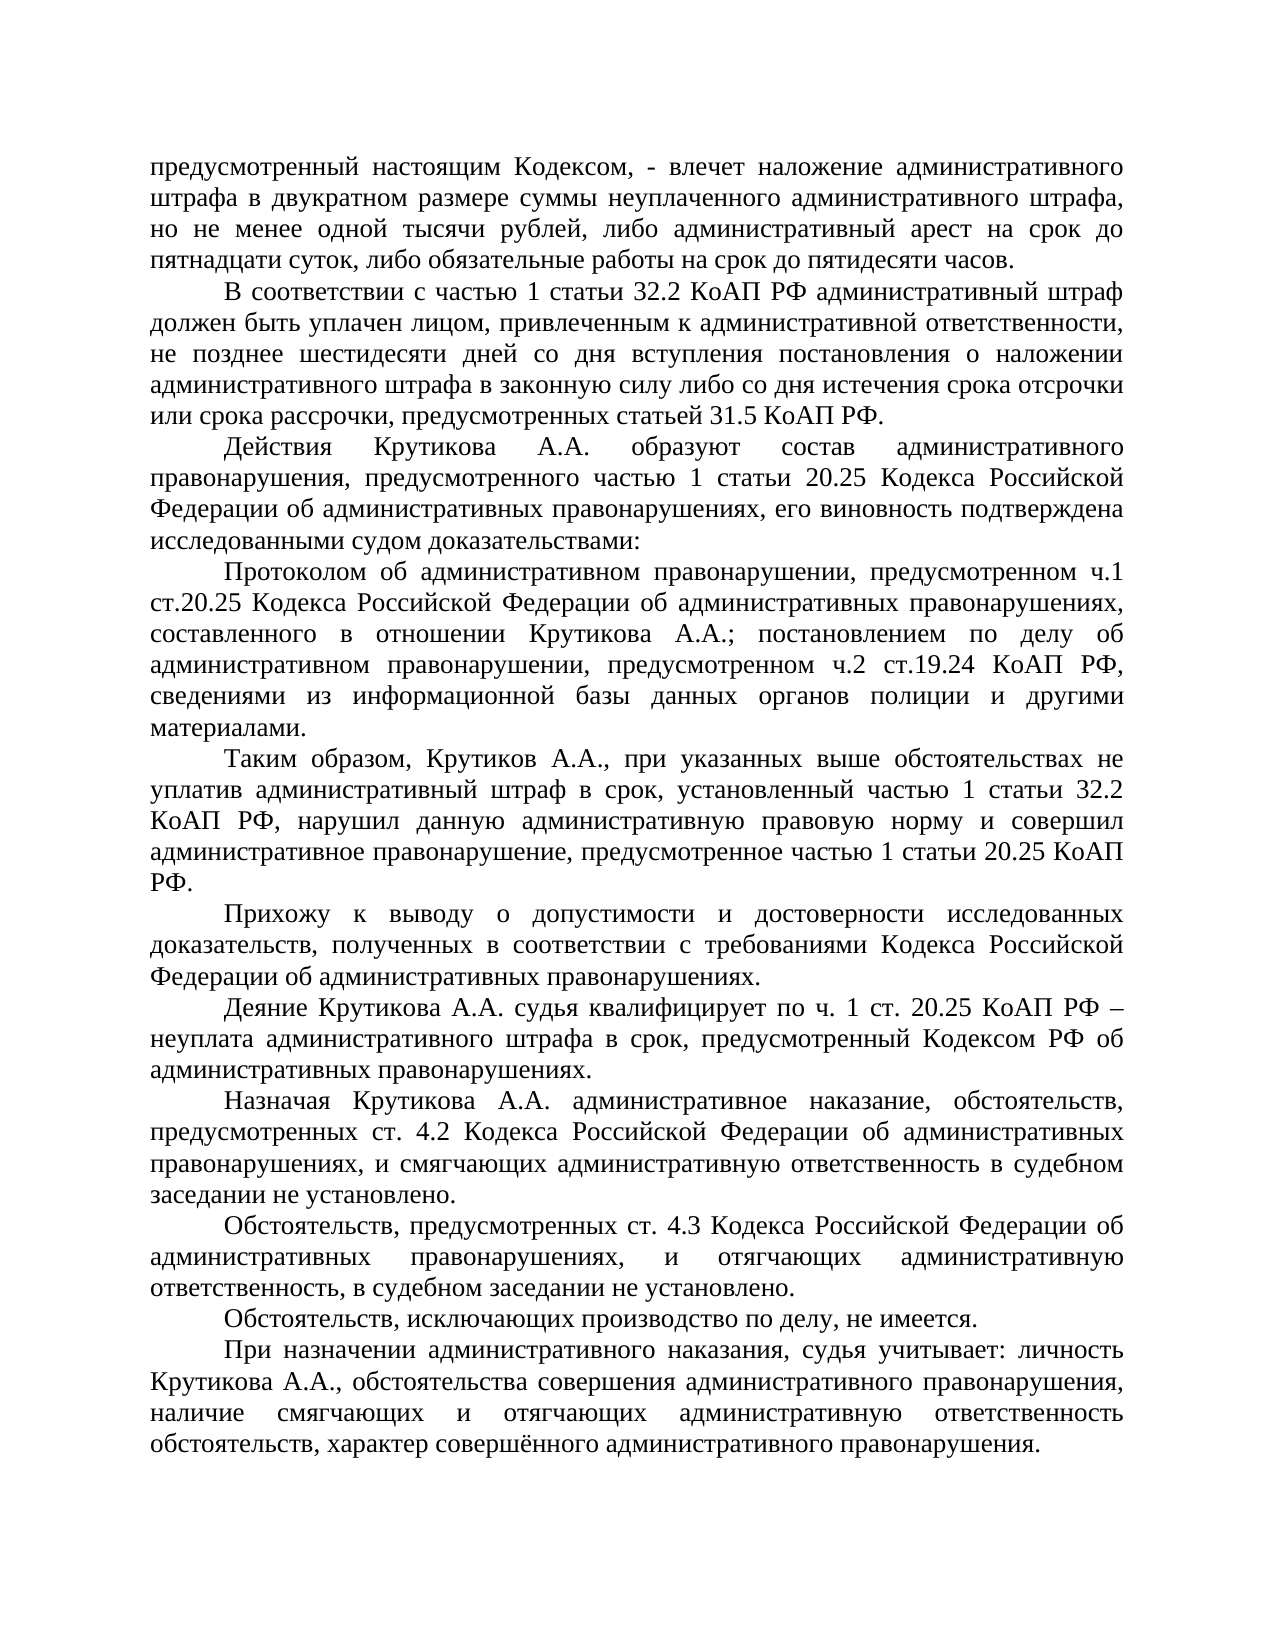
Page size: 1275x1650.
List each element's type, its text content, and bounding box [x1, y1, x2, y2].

text Таким образом, Крутиков А.А., при указанных выше обстоятельствах не уплатив административный штраф в срок, установленный частью 1 статьи 32.2 КоАП РФ, нарушил данную административную правовую норму и совершил административное правонарушение, предусмотренное частью 1 статьи 20.25 КоАП РФ. [150, 742, 1125, 897]
text Действия Крутикова А.А. образуют состав административного правонарушения, предусмотренного частью 1 статьи 20.25 Кодекса Российской Федерации об административных правонарушениях, его виновность подтверждена исследованными судом доказательствами: [150, 430, 1125, 555]
text Обстоятельств, предусмотренных ст. 4.3 Кодекса Российской Федерации об административных правонарушениях, и отягчающих административную ответственность, в судебном заседании не установлено. [150, 1209, 1125, 1302]
text Обстоятельств, исключающих производство по делу, не имеется. [150, 1302, 1125, 1333]
text Протоколом об административном правонарушении, предусмотренном ч.1 ст.20.25 Кодекса Российской Федерации об административных правонарушениях, составленного в отношении Крутикова А.А.; постановлением по делу об административном правонарушении, предусмотренном ч.2 ст.19.24 КоАП РФ, сведениями из информационной базы данных органов полиции и другими материалами. [150, 555, 1125, 742]
text Прихожу к выводу о допустимости и достоверности исследованных доказательств, полученных в соответствии с требованиями Кодекса Российской Федерации об административных правонарушениях. [150, 897, 1125, 991]
text В соответствии с частью 1 статьи 32.2 КоАП РФ административный штраф должен быть уплачен лицом, привлеченным к административной ответственности, не позднее шестидесяти дней со дня вступления постановления о наложении административного штрафа в законную силу либо со дня истечения срока отсрочки или срока рассрочки, предусмотренных статьей 31.5 КоАП РФ. [150, 274, 1125, 430]
text При назначении административного наказания, судья учитывает: личность Крутикова А.А., обстоятельства совершения административного правонарушения, наличие смягчающих и отягчающих административную ответственность обстоятельств, характер совершённого административного правонарушения. [150, 1333, 1125, 1458]
text Назначая Крутикова А.А. административное наказание, обстоятельств, предусмотренных ст. 4.2 Кодекса Российской Федерации об административных правонарушениях, и смягчающих административную ответственность в судебном заседании не установлено. [150, 1084, 1125, 1209]
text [150, 150, 1125, 274]
text Деяние Крутикова А.А. судья квалифицирует по ч. 1 ст. 20.25 КоАП РФ – неуплата административного штрафа в срок, предусмотренный Кодексом РФ об административных правонарушениях. [150, 991, 1125, 1084]
